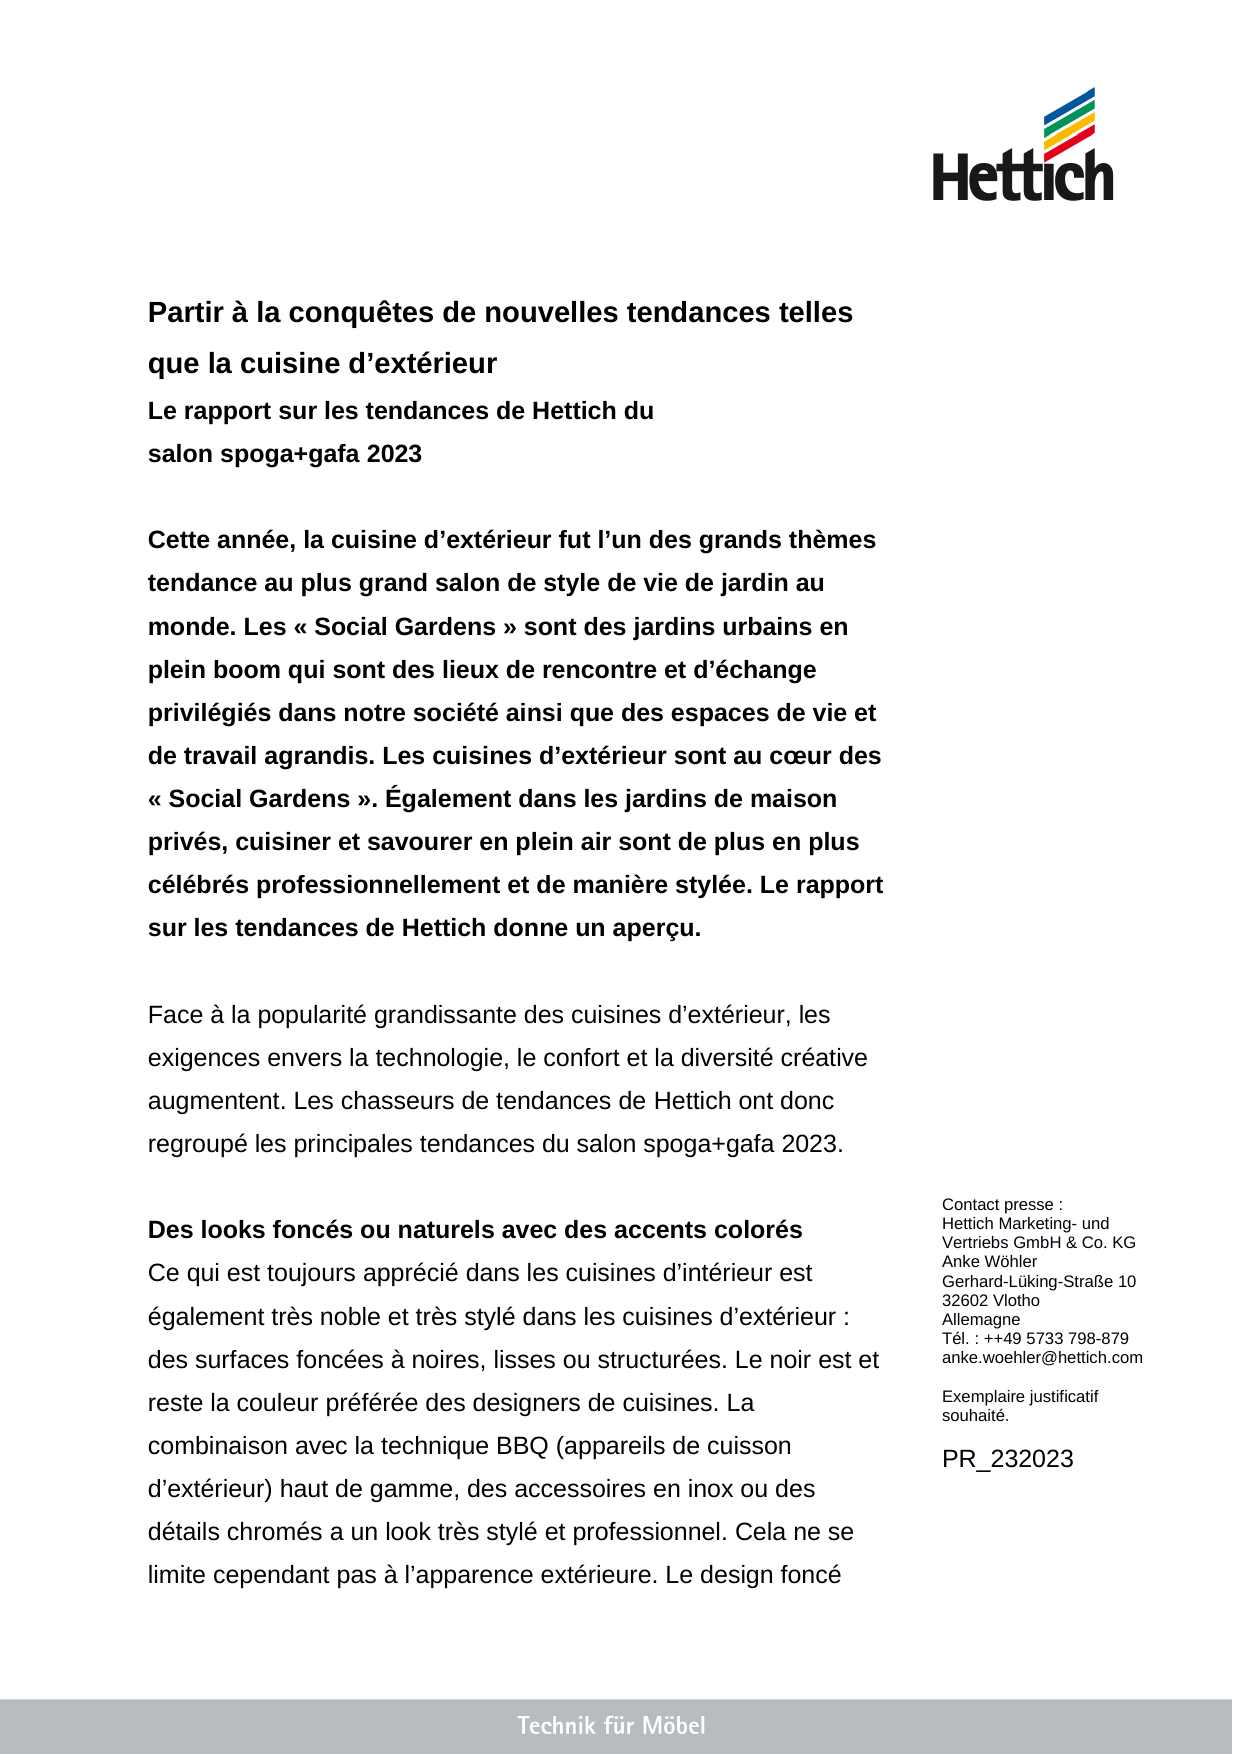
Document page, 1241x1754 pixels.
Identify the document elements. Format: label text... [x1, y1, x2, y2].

text Cette année, la cuisine d’extérieur fut l’un des grands thèmes tendance au plus grand salon de style de vie de jardin au monde. Les « Social Gardens » sont des jardins urbains en plein boom qui sont des lieux de rencontre et d’échange privilégiés dans notre société ainsi que des espaces de vie et de travail agrandis. Les cuisines d’extérieur sont au cœur des « Social Gardens ». Également dans les jardins de maison privés, cuisiner et savourer en plein air sont de plus en plus célébrés professionnellement et de manière stylée. Le rapport sur les tendances de Hettich donne un aperçu. [148, 525, 886, 942]
text Le rapport sur les tendances de Hettich du salon spoga+gafa 2023 [148, 396, 886, 468]
text Des looks foncés ou naturels avec des accents colorés [148, 1215, 886, 1244]
picture [0, 6, 1237, 263]
picture [0, 1636, 1232, 1754]
text Face à la popularité grandissante des cuisines d’extérieur, les exigences envers la technologie, le confort et la diversité créative augmentent. Les chasseurs de tendances de Hettich ont donc regroupé les principales tendances du salon spoga+gafa 2023. [148, 1000, 886, 1158]
text Partir à la conquêtes de nouvelles tendances telles que la cuisine d’extérieur [148, 295, 886, 379]
